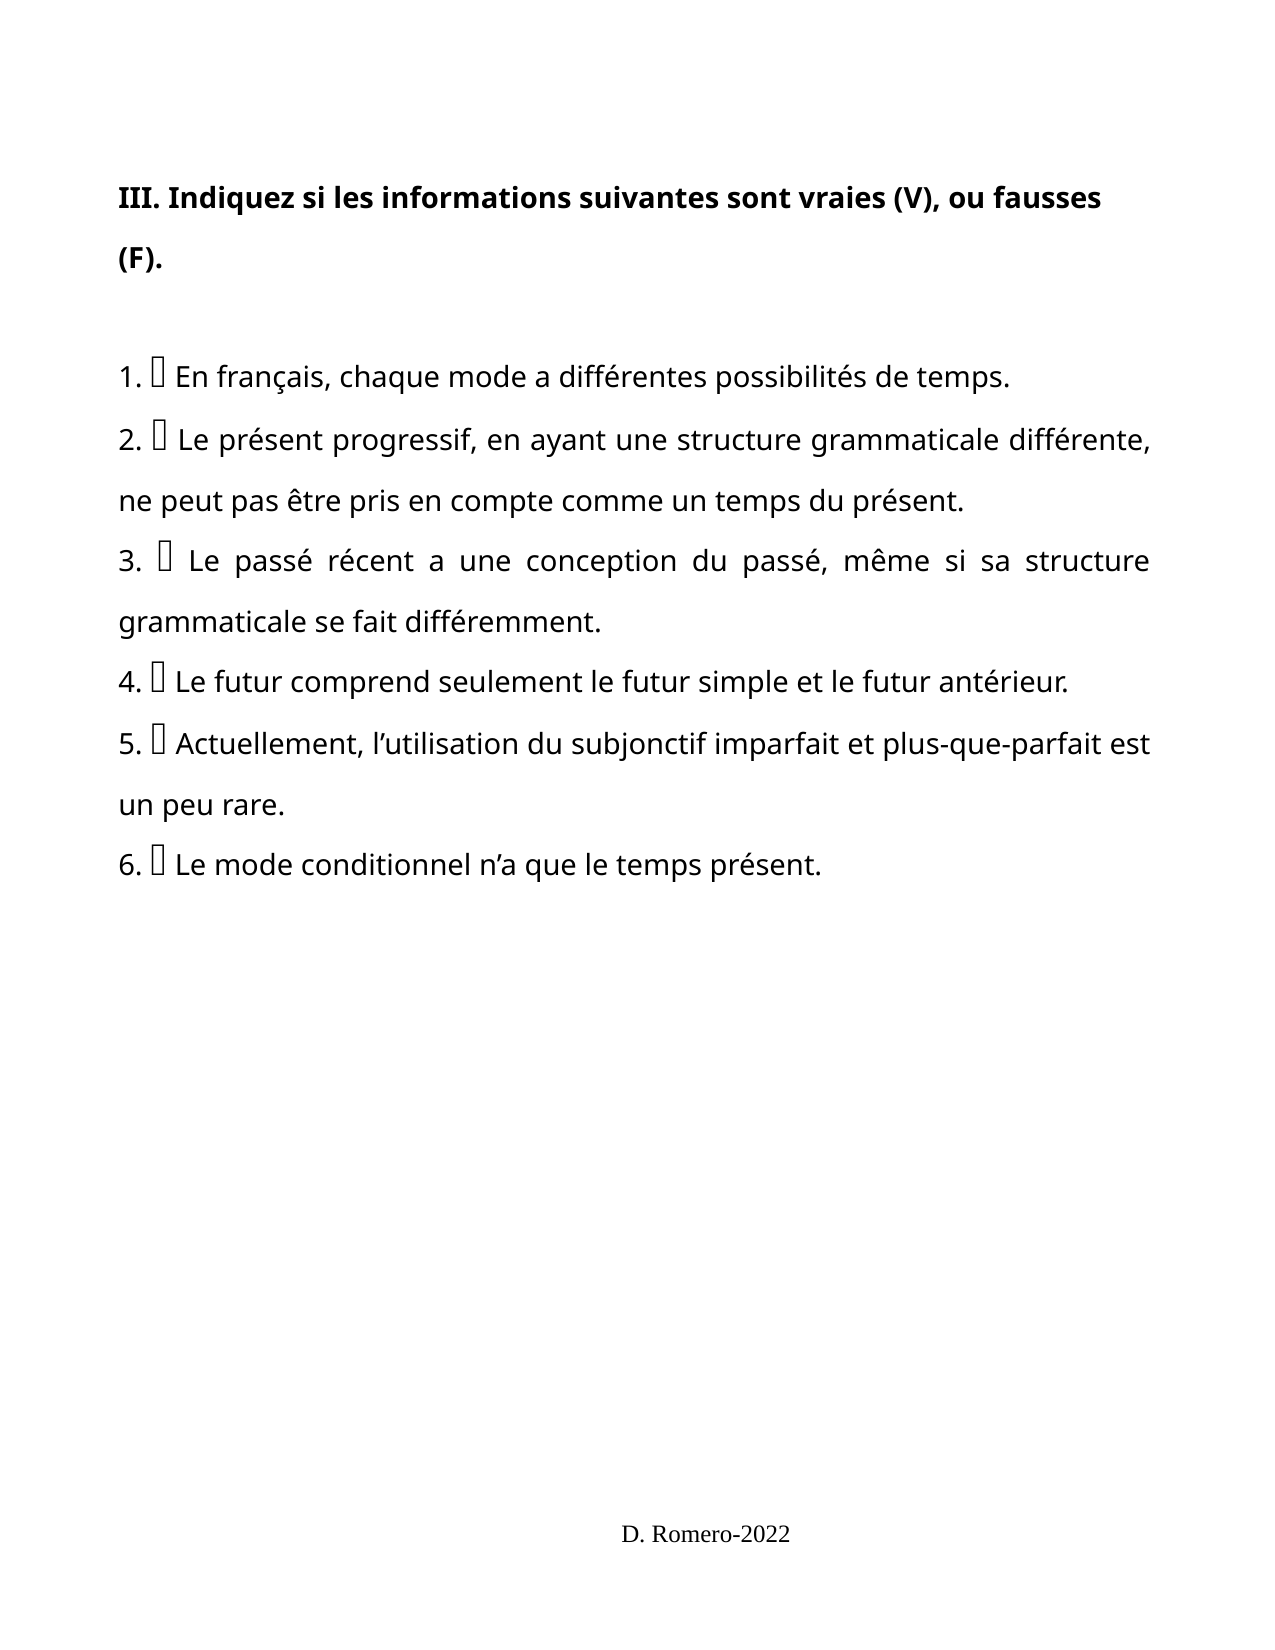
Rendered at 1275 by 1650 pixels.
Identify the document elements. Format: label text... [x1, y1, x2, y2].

text 1. En français, chaque mode a différentes possibilités de temps. [118, 356, 1152, 398]
text III. Indiquez si les informations suivantes sont vraies (V), ou fausses (F). [118, 178, 1152, 277]
text 2. Le présent progressif, en ayant une structure grammaticale différente, ne peut pas être pris en compte comme un temps du présent. [118, 418, 1152, 520]
text 5. Actuellement, l’utilisation du subjonctif imparfait et plus-que-parfait est un peu rare. [118, 723, 1152, 824]
text 4. Le futur comprend seulement le futur simple et le futur antérieur. [118, 660, 1152, 702]
text 3. Le passé récent a une conception du passé, même si sa structure grammaticale se fait différemment. [118, 539, 1152, 641]
text 6. Le mode conditionnel n’a que le temps présent. [118, 844, 1152, 886]
